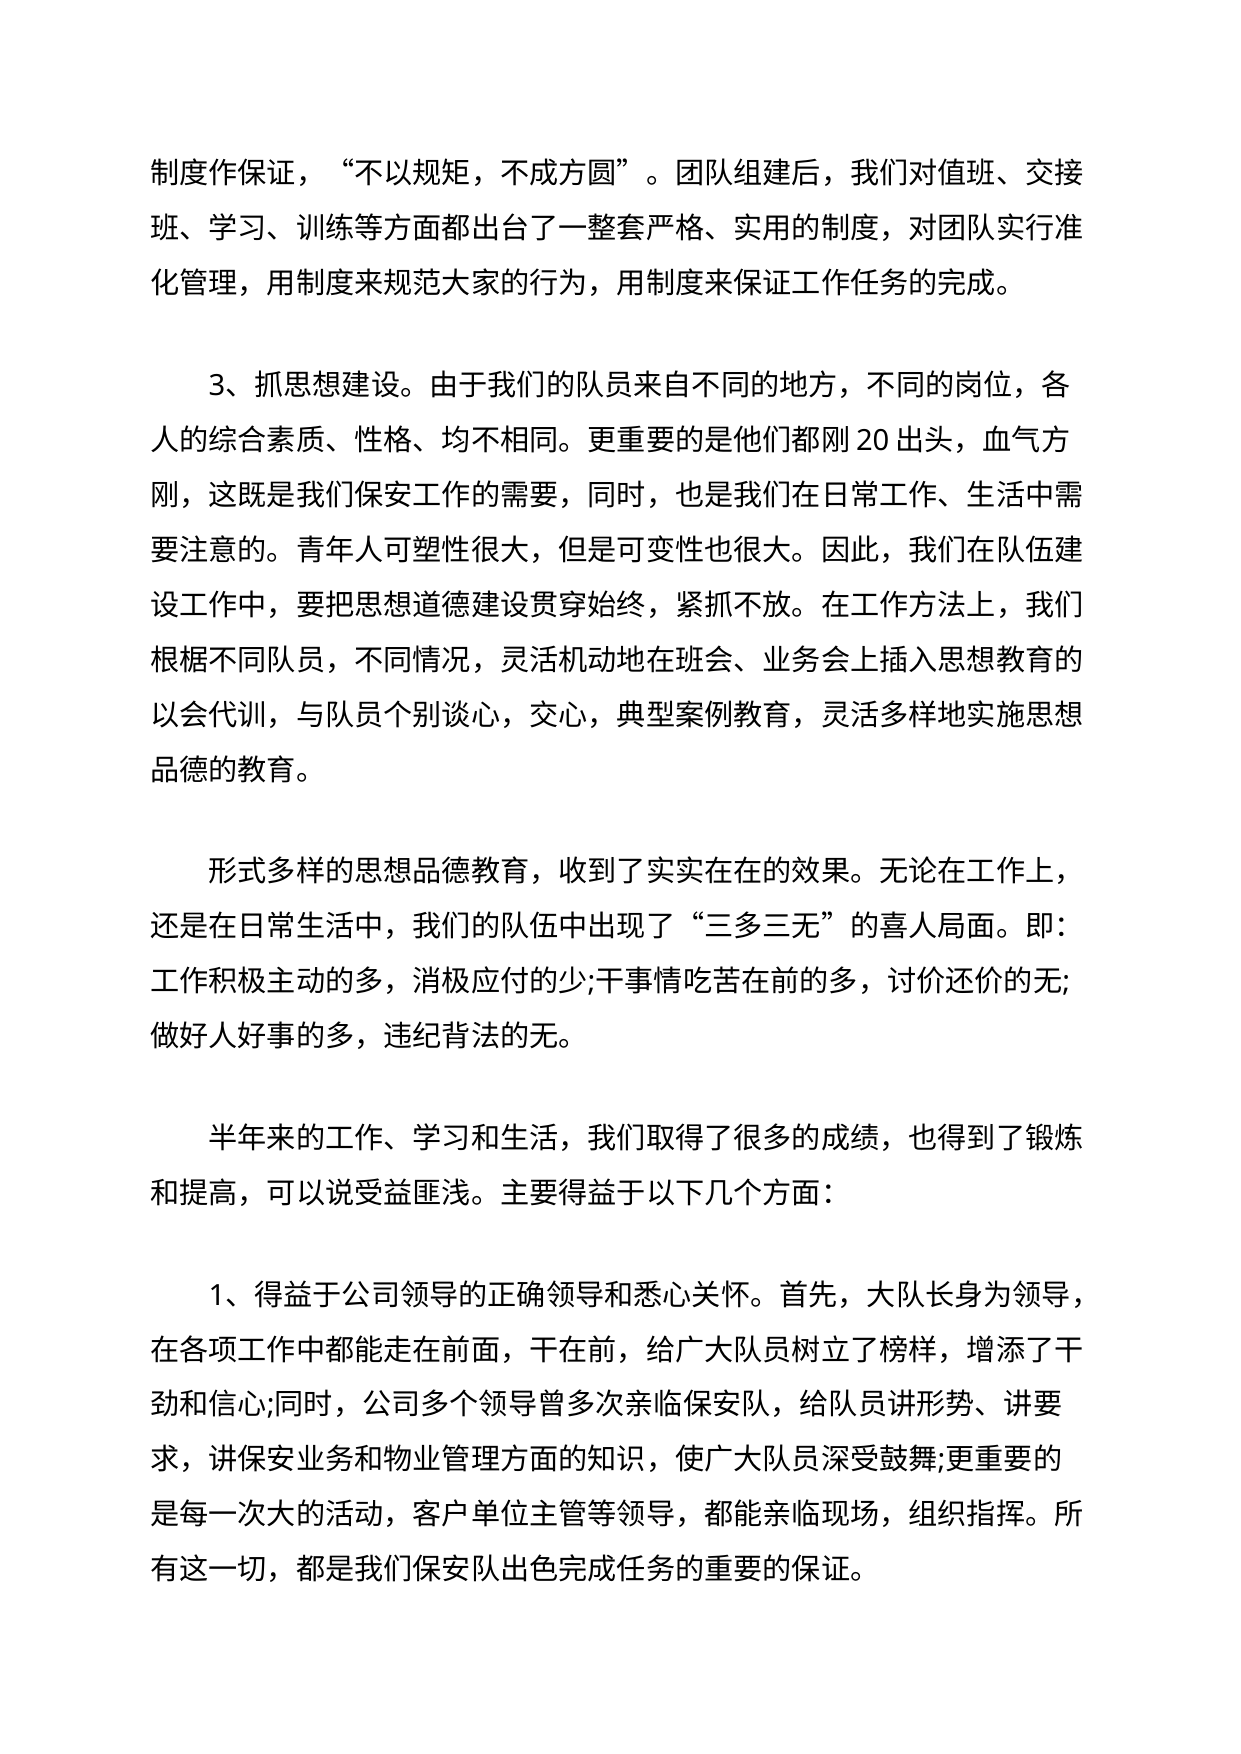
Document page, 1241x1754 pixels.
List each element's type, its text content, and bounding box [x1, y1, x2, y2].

text 3、抓思想建设。由于我们的队员来自不同的地方，不同的岗位，各人的综合素质、性格、均不相同。更重要的是他们都刚20出头，血气方刚，这既是我们保安工作的需要，同时，也是我们在日常工作、生活中需要注意的。青年人可塑性很大，但是可变性也很大。因此，我们在队伍建设工作中，要把思想道德建设贯穿始终，紧抓不放。在工作方法上，我们根椐不同队员，不同情况，灵活机动地在班会、业务会上插入思想教育的以会代训，与队员个别谈心，交心，典型案例教育，灵活多样地实施思想品德的教育。 [150, 362, 1090, 788]
text 半年来的工作、学习和生活，我们取得了很多的成绩，也得到了锻炼和提高，可以说受益匪浅。主要得益于以下几个方面： [150, 1114, 1090, 1212]
text 形式多样的思想品德教育，收到了实实在在的效果。无论在工作上，还是在日常生活中，我们的队伍中出现了“三多三无”的喜人局面。即：工作积极主动的多，消极应付的少;干事情吃苦在前的多，讨价还价的无;做好人好事的多，违纪背法的无。 [150, 848, 1090, 1055]
text 1、得益于公司领导的正确领导和悉心关怀。首先，大队长身为领导，在各项工作中都能走在前面，干在前，给广大队员树立了榜样，增添了干劲和信心;同时，公司多个领导曾多次亲临保安队，给队员讲形势、讲要求，讲保安业务和物业管理方面的知识，使广大队员深受鼓舞;更重要的是每一次大的活动，客户单位主管等领导，都能亲临现场，组织指挥。所有这一切，都是我们保安队出色完成任务的重要的保证。 [150, 1271, 1090, 1588]
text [150, 150, 1090, 302]
